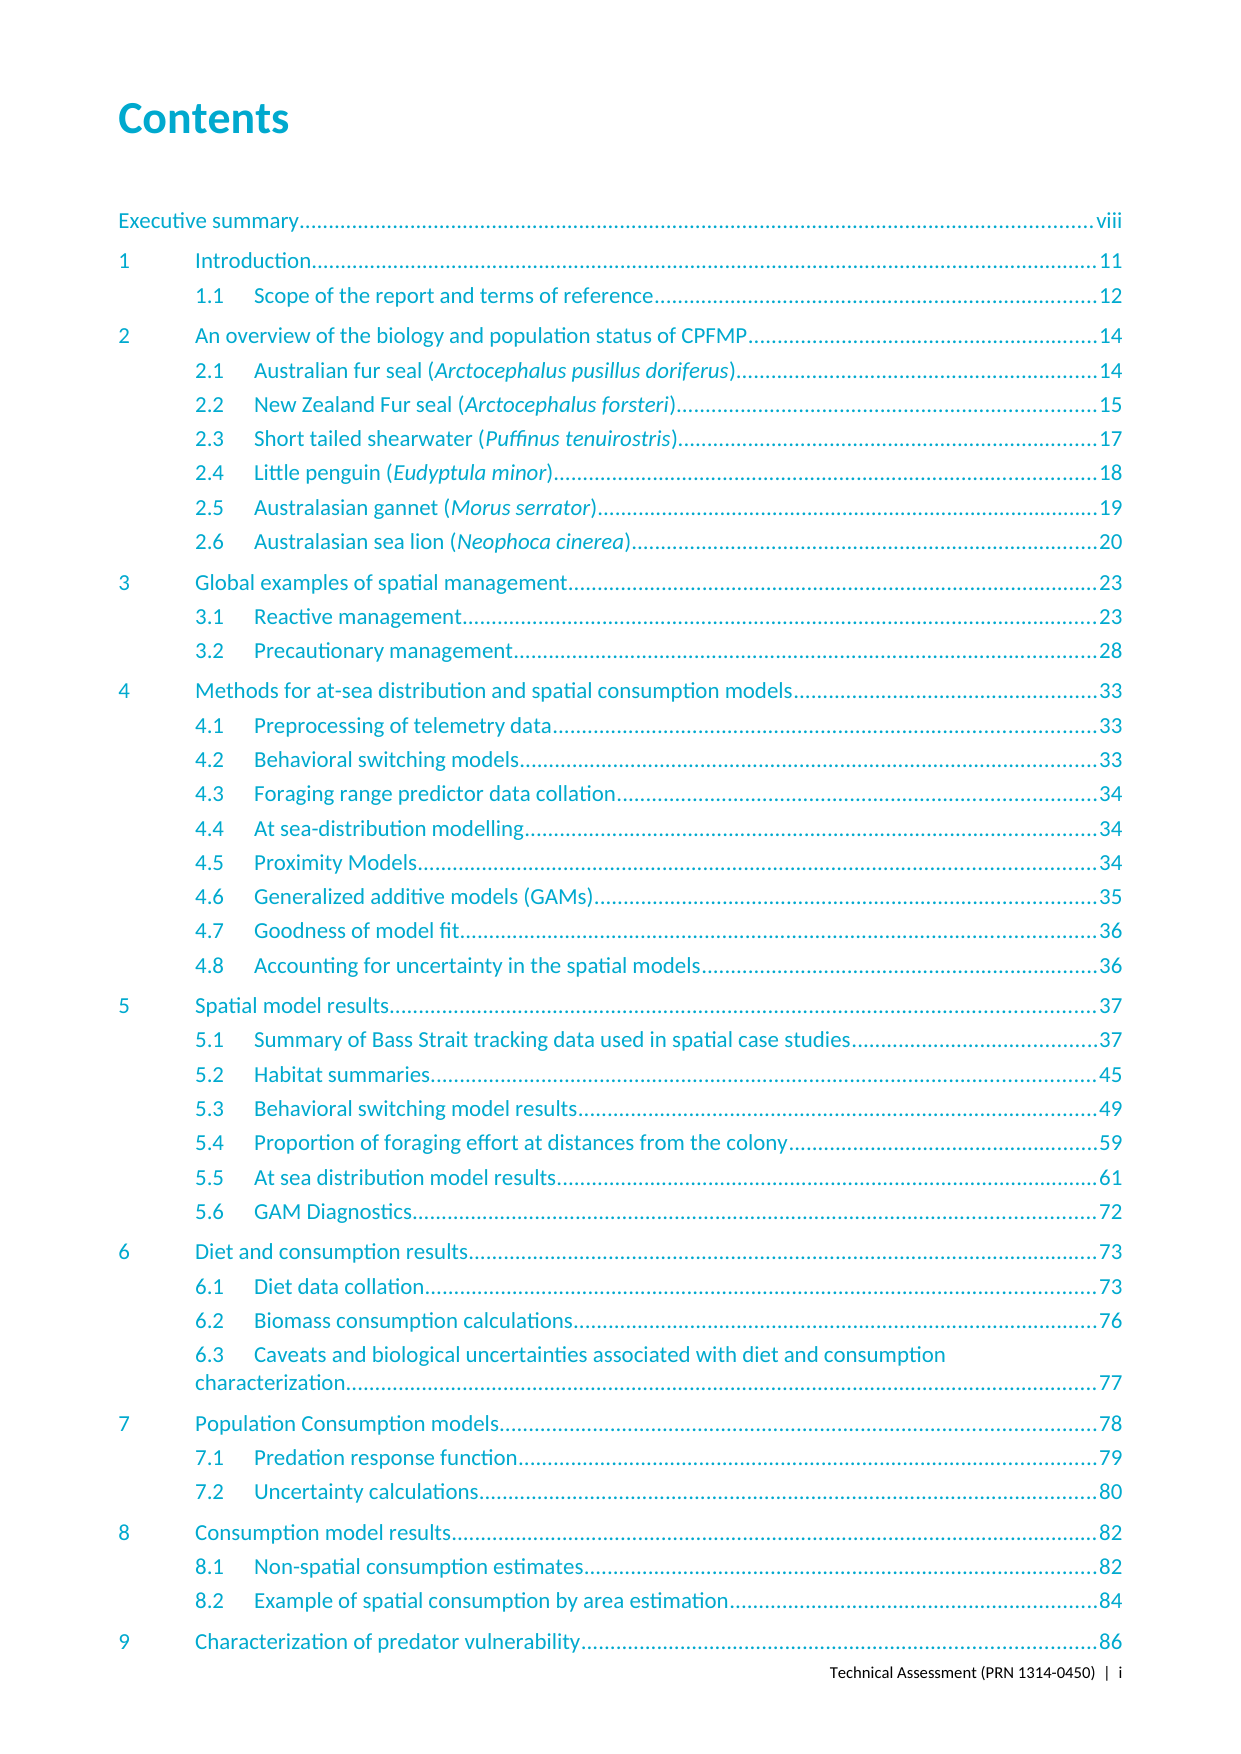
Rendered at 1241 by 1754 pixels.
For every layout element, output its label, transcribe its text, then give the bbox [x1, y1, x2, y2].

text 7 Population Consumption models 78 [118, 1409, 1092, 1437]
text 6.2 Biomass consumption calculations 76 [195, 1306, 1092, 1334]
text 4.2 Behavioral switching models 33 [195, 745, 1092, 773]
text 3.1 Reactive management 23 [195, 602, 1092, 630]
text 5.2 Habitat summaries 45 [195, 1060, 1092, 1088]
text 4 Methods for at-sea distribution and spatial consumption models 33 [118, 677, 1092, 705]
text 7.1 Predation response function 79 [195, 1443, 1092, 1471]
text 2.2 New Zealand Fur seal (Arctocephalus forsteri) 15 [195, 390, 1092, 418]
text 4.5 Proximity Models 34 [195, 848, 1092, 876]
text 2.5 Australasian gannet (Morus serrator) 19 [195, 493, 1092, 521]
text 1 Introduction 11 [118, 247, 1092, 275]
text 4.7 Goodness of model fit 36 [195, 917, 1092, 944]
text 2 An overview of the biology and population status of CPFMP 14 [118, 321, 1092, 349]
text 5.1 Summary of Bass Strait tracking data used in spatial case studies 37 [195, 1026, 1092, 1054]
text 8.1 Non-spatial consumption estimates 82 [195, 1552, 1092, 1580]
text 4.8 Accounting for uncertainty in the spatial models 36 [195, 951, 1092, 979]
text 7.2 Uncertainty calculations 80 [195, 1477, 1092, 1505]
text 1.1 Scope of the report and terms of reference 12 [195, 281, 1092, 309]
text 9 Characterization of predator vulnerability 86 [118, 1627, 1092, 1655]
text 5.3 Behavioral switching model results 49 [195, 1094, 1092, 1122]
text 5 Spatial model results 37 [118, 991, 1092, 1019]
text 5.6 GAM Diagnostics 72 [195, 1197, 1092, 1225]
text 2.3 Short tailed shearwater (Puffinus tenuirostris) 17 [195, 424, 1092, 452]
text 2.4 Little penguin (Eudyptula minor) 18 [195, 458, 1092, 487]
text 4.1 Preprocessing of telemetry data 33 [195, 711, 1092, 739]
text 3 Global examples of spatial management 23 [118, 568, 1092, 596]
text 5.4 Proportion of foraging effort at distances from the colony 59 [195, 1128, 1092, 1156]
text 5.5 At sea distribution model results 61 [195, 1163, 1092, 1191]
text 6.3 Caveats and biological uncertainties associated with diet and consumption characterization 77 [195, 1340, 1092, 1396]
text 6 Diet and consumption results 73 [118, 1237, 1092, 1266]
text 2.6 Australasian sea lion (Neophoca cinerea) 20 [195, 527, 1092, 555]
text 3.2 Precautionary management 28 [195, 636, 1092, 664]
text 4.4 At sea-distribution modelling 34 [195, 814, 1092, 842]
text 8.2 Example of spatial consumption by area estimation 84 [195, 1586, 1092, 1614]
text 4.6 Generalized additive models (GAMs) 35 [195, 882, 1092, 910]
subtitle Contents [118, 94, 1122, 144]
text 2.1 Australian fur seal (Arctocephalus pusillus doriferus) 14 [195, 356, 1092, 384]
text 8 Consumption model results 82 [118, 1518, 1092, 1546]
text Executive summary viii [118, 206, 1092, 234]
text 6.1 Diet data collation 73 [195, 1272, 1092, 1300]
text 4.3 Foraging range predictor data collation 34 [195, 779, 1092, 807]
